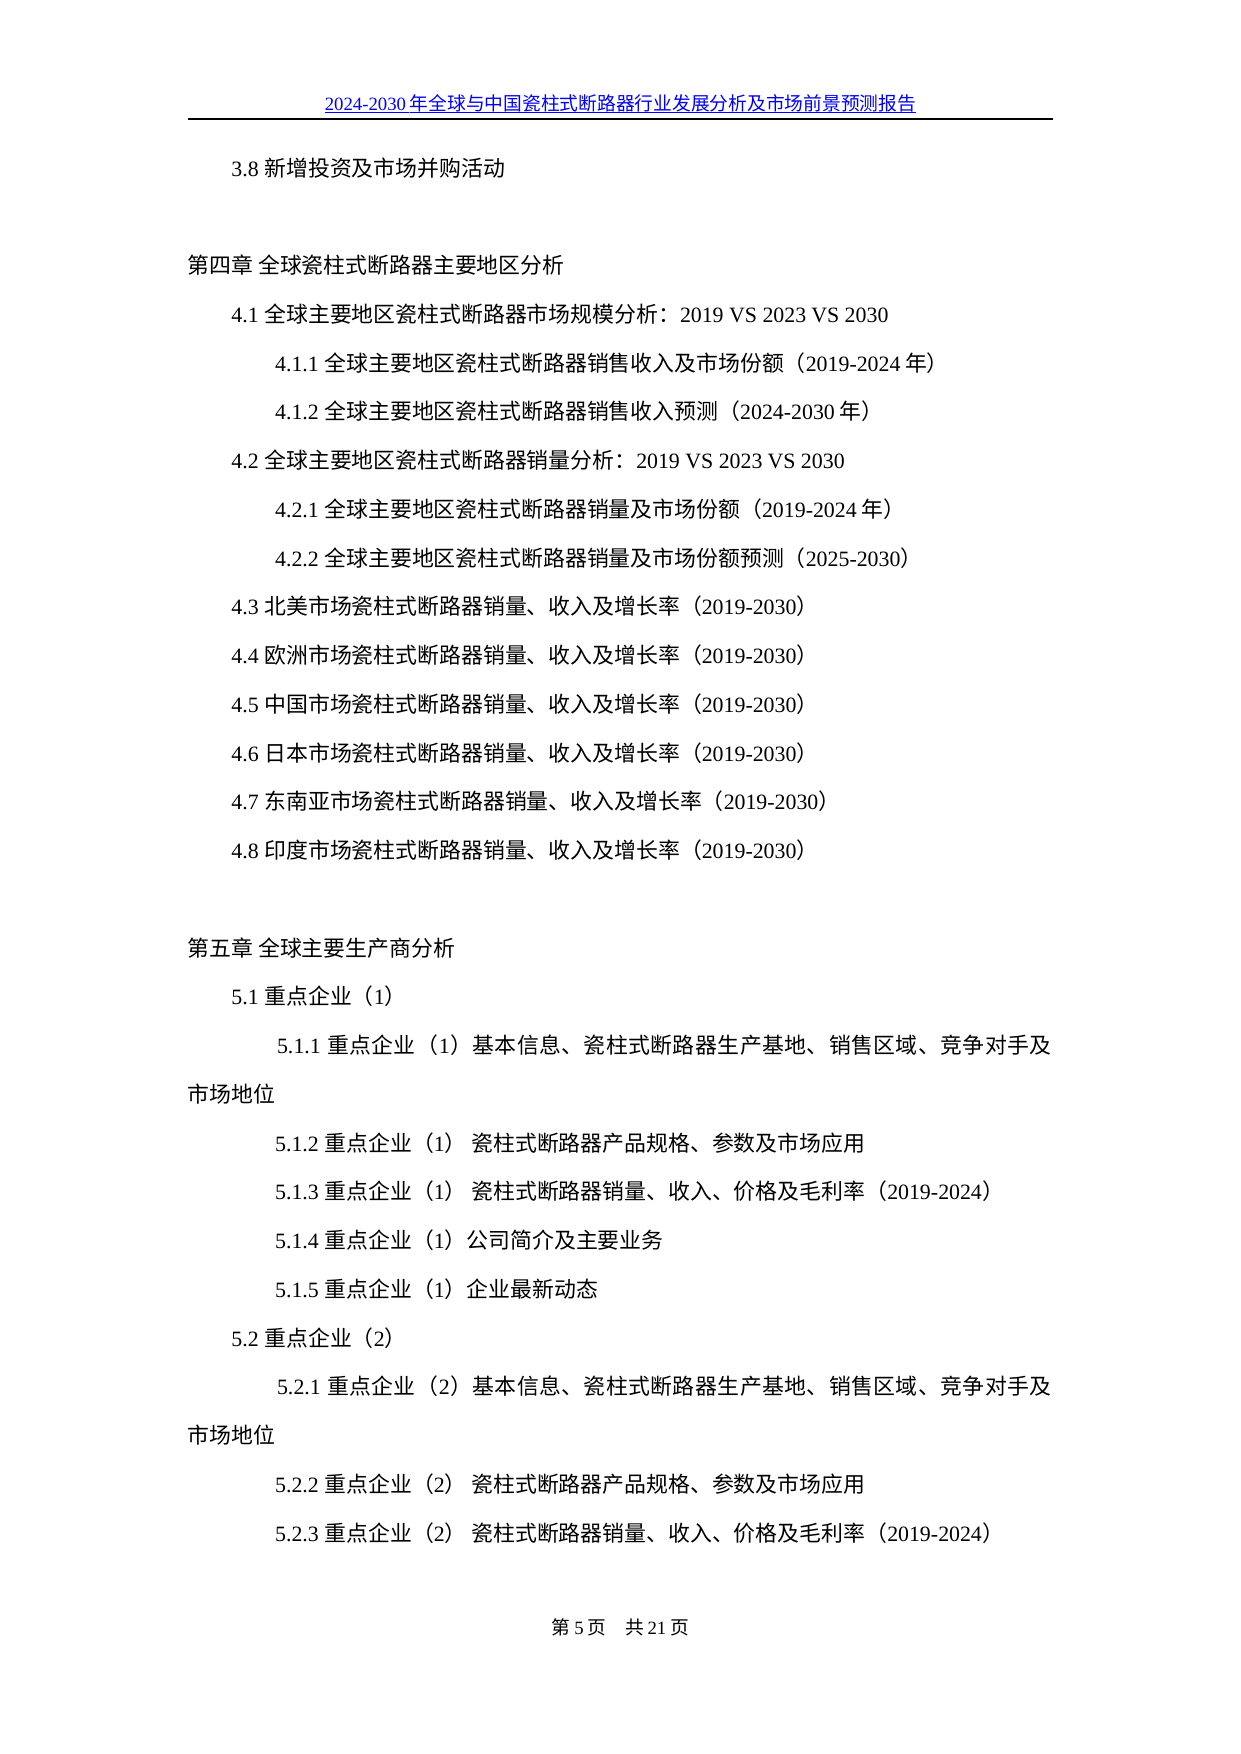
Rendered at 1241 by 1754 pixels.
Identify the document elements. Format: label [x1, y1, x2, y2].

text [187, 150, 1053, 1548]
